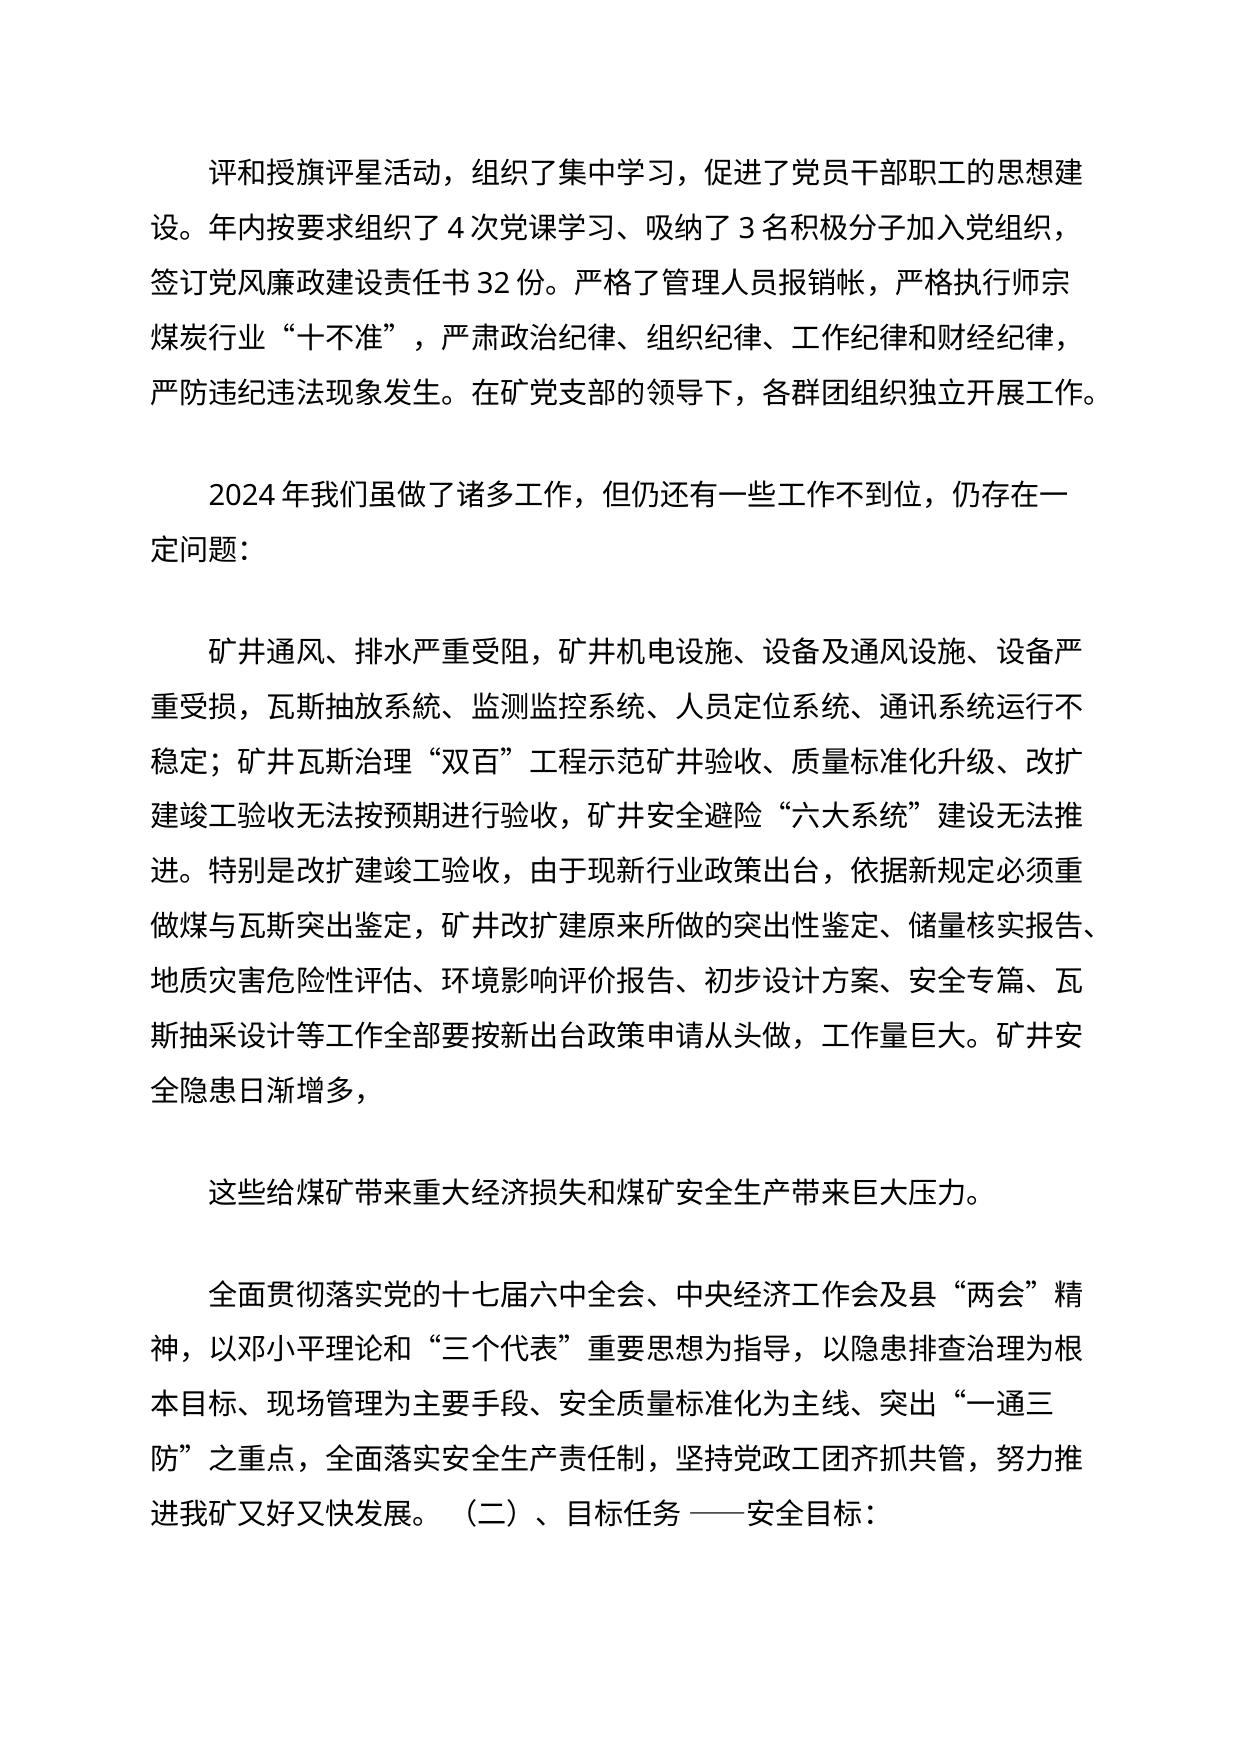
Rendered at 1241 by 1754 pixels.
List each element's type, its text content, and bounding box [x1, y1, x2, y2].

text 这些给煤矿带来重大经济损失和煤矿安全生产带来巨大压力。 [150, 1169, 1090, 1212]
text 2024年我们虽做了诸多工作，但仍还有一些工作不到位，仍存在一定问题： [150, 472, 1090, 569]
text 评和授旗评星活动，组织了集中学习，促进了党员干部职工的思想建设。年内按要求组织了4次党课学习、吸纳了3名积极分子加入党组织，签订党风廉政建设责任书32份。严格了管理人员报销帐，严格执行师宗煤炭行业“十不准”，严肃政治纪律、组织纪律、工作纪律和财经纪律，严防违纪违法现象发生。在矿党支部的领导下，各群团组织独立开展工作。 [150, 150, 1090, 412]
text 全面贯彻落实党的十七届六中全会、中央经济工作会及县“两会”精神，以邓小平理论和“三个代表”重要思想为指导，以隐患排查治理为根本目标、现场管理为主要手段、安全质量标准化为主线、突出“一通三防”之重点，全面落实安全生产责任制，坚持党政工团齐抓共管，努力推进我矿又好又快发展。 （二）、目标任务 ——安全目标： [150, 1271, 1090, 1533]
text 矿井通风、排水严重受阻，矿井机电设施、设备及通风设施、设备严重受损，瓦斯抽放系統、监测监控系统、人员定位系统、通讯系统运行不稳定；矿井瓦斯治理“双百”工程示范矿井验收、质量标准化升级、改扩建竣工验收无法按预期进行验收，矿井安全避险“六大系统”建设无法推进。特别是改扩建竣工验收，由于现新行业政策出台，依据新规定必须重做煤与瓦斯突出鉴定，矿井改扩建原来所做的突出性鉴定、储量核实报告、地质灾害危险性评估、环境影响评价报告、初步设计方案、安全专篇、瓦斯抽采设计等工作全部要按新出台政策申请从头做，工作量巨大。矿井安全隐患日渐增多， [150, 628, 1090, 1110]
